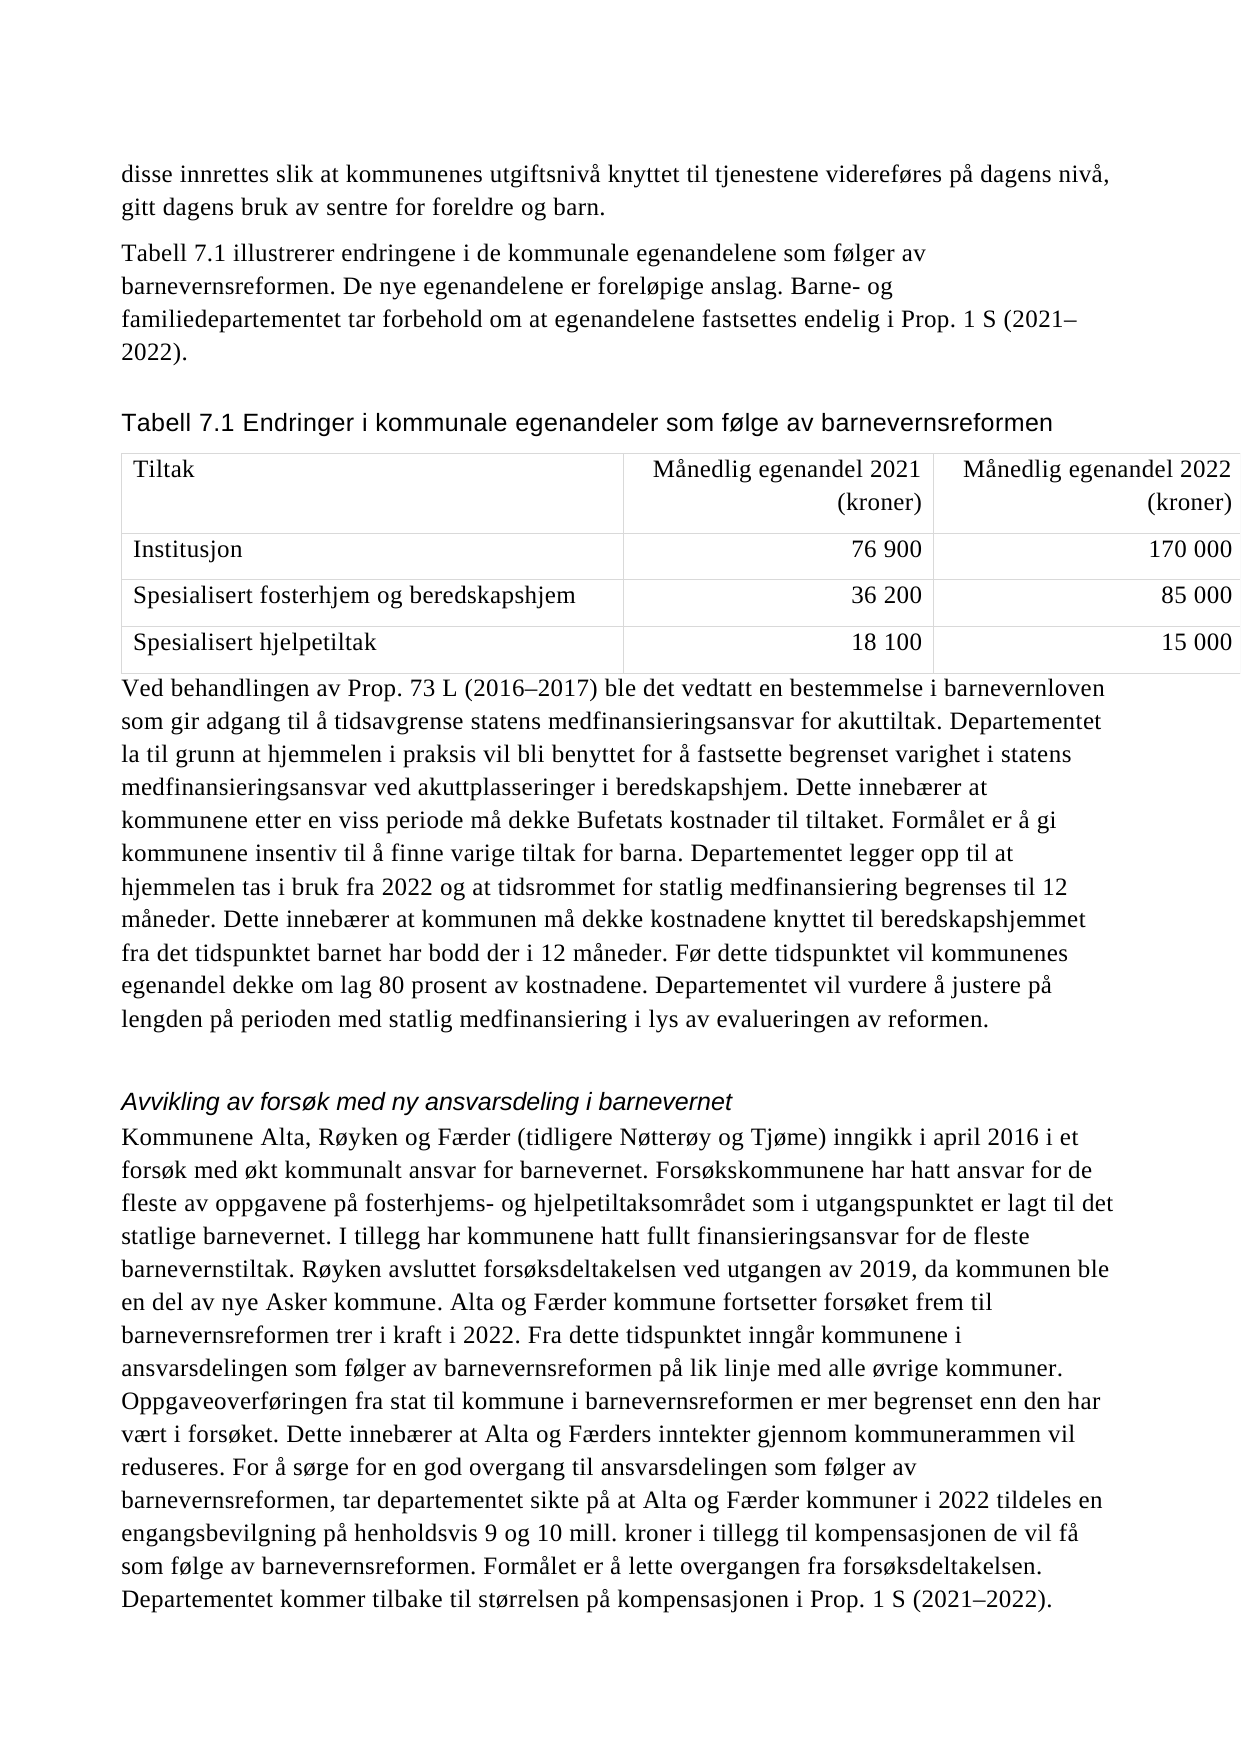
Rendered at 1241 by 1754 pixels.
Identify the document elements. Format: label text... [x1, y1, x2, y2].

table_header Månedlig egenandel 2022 (kroner) [934, 454, 1240, 533]
table_cell 85 000 [934, 580, 1240, 626]
text Endringer i kommunale egenandeler som følge av barnevernsreformen [121, 408, 1119, 436]
text Kommunene Alta, Røyken og Færder (tidligere Nøtterøy og Tjøme) inngikk i april 2016 i et forsøk med økt kommunalt ansvar for barnevernet. Forsøkskommunene har hatt ansvar for de fleste av oppgavene på fosterhjems- og hjelpetiltaksområdet som i utgangspunktet er lagt til det statlige barnevernet. I tillegg har kommunene hatt fullt finansieringsansvar for de fleste barnevernstiltak. Røyken avsluttet forsøksdeltakelsen ved utgangen av 2019, da kommunen ble en del av nye Asker kommune. Alta og Færder kommune fortsetter forsøket frem til barnevernsreformen trer i kraft i 2022. Fra dette tidspunktet inngår kommunene i ansvarsdelingen som følger av barnevernsreformen på lik linje med alle øvrige kommuner. Oppgaveoverføringen fra stat til kommune i barnevernsreformen er mer begrenset enn den har vært i forsøket. Dette innebærer at Alta og Færders inntekter gjennom kommunerammen vil reduseres. For å sørge for en god overgang til ansvarsdelingen som følger av barnevernsreformen, tar departementet sikte på at Alta og Færder kommuner i 2022 tildeles en engangsbevilgning på henholdsvis 9 og 10 mill. kroner i tillegg til kompensasjonen de vil få som følge av barnevernsreformen. Formålet er å lette overgangen fra forsøksdeltakelsen. Departementet kommer tilbake til størrelsen på kompensasjonen i Prop. 1 S (2021–2022). [121, 1122, 1119, 1613]
text Avvikling av forsøk med ny ansvarsdeling i barnevernet [121, 1087, 1119, 1115]
text Tabell 7.1 illustrerer endringene i de kommunale egenandelene som følger av barnevernsreformen. De nye egenandelene er foreløpige anslag. Barne- og familiedepartementet tar forbehold om at egenandelene fastsettes endelig i Prop. 1 S (2021–2022). [121, 238, 1119, 366]
table_cell 76 900 [624, 534, 933, 579]
table_header Månedlig egenandel 2021 (kroner) [624, 454, 933, 533]
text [121, 159, 1119, 221]
table_cell 15 000 [934, 627, 1240, 672]
table_cell Institusjon [122, 534, 623, 579]
table_cell Spesialisert hjelpetiltak [122, 627, 623, 672]
table_cell 18 100 [624, 627, 933, 672]
table_header Tiltak [122, 454, 623, 533]
table_cell Spesialisert fosterhjem og beredskapshjem [122, 580, 623, 626]
table_cell 170 000 [934, 534, 1240, 579]
table_cell 36 200 [624, 580, 933, 626]
text Ved behandlingen av Prop. 73 L (2016–2017) ble det vedtatt en bestemmelse i barnevernloven som gir adgang til å tidsavgrense statens medfinansieringsansvar for akuttiltak. Departementet la til grunn at hjemmelen i praksis vil bli benyttet for å fastsette begrenset varighet i statens medfinansieringsansvar ved akuttplasseringer i beredskapshjem. Dette innebærer at kommunene etter en viss periode må dekke Bufetats kostnader til tiltaket. Formålet er å gi kommunene insentiv til å finne varige tiltak for barna. Departementet legger opp til at hjemmelen tas i bruk fra 2022 og at tidsrommet for statlig medfinansiering begrenses til 12 måneder. Dette innebærer at kommunen må dekke kostnadene knyttet til beredskapshjemmet fra det tidspunktet barnet har bodd der i 12 måneder. Før dette tidspunktet vil kommunenes egenandel dekke om lag 80 prosent av kostnadene. Departementet vil vurdere å justere på lengden på perioden med statlig medfinansiering i lys av evalueringen av reformen. [121, 674, 1119, 1032]
